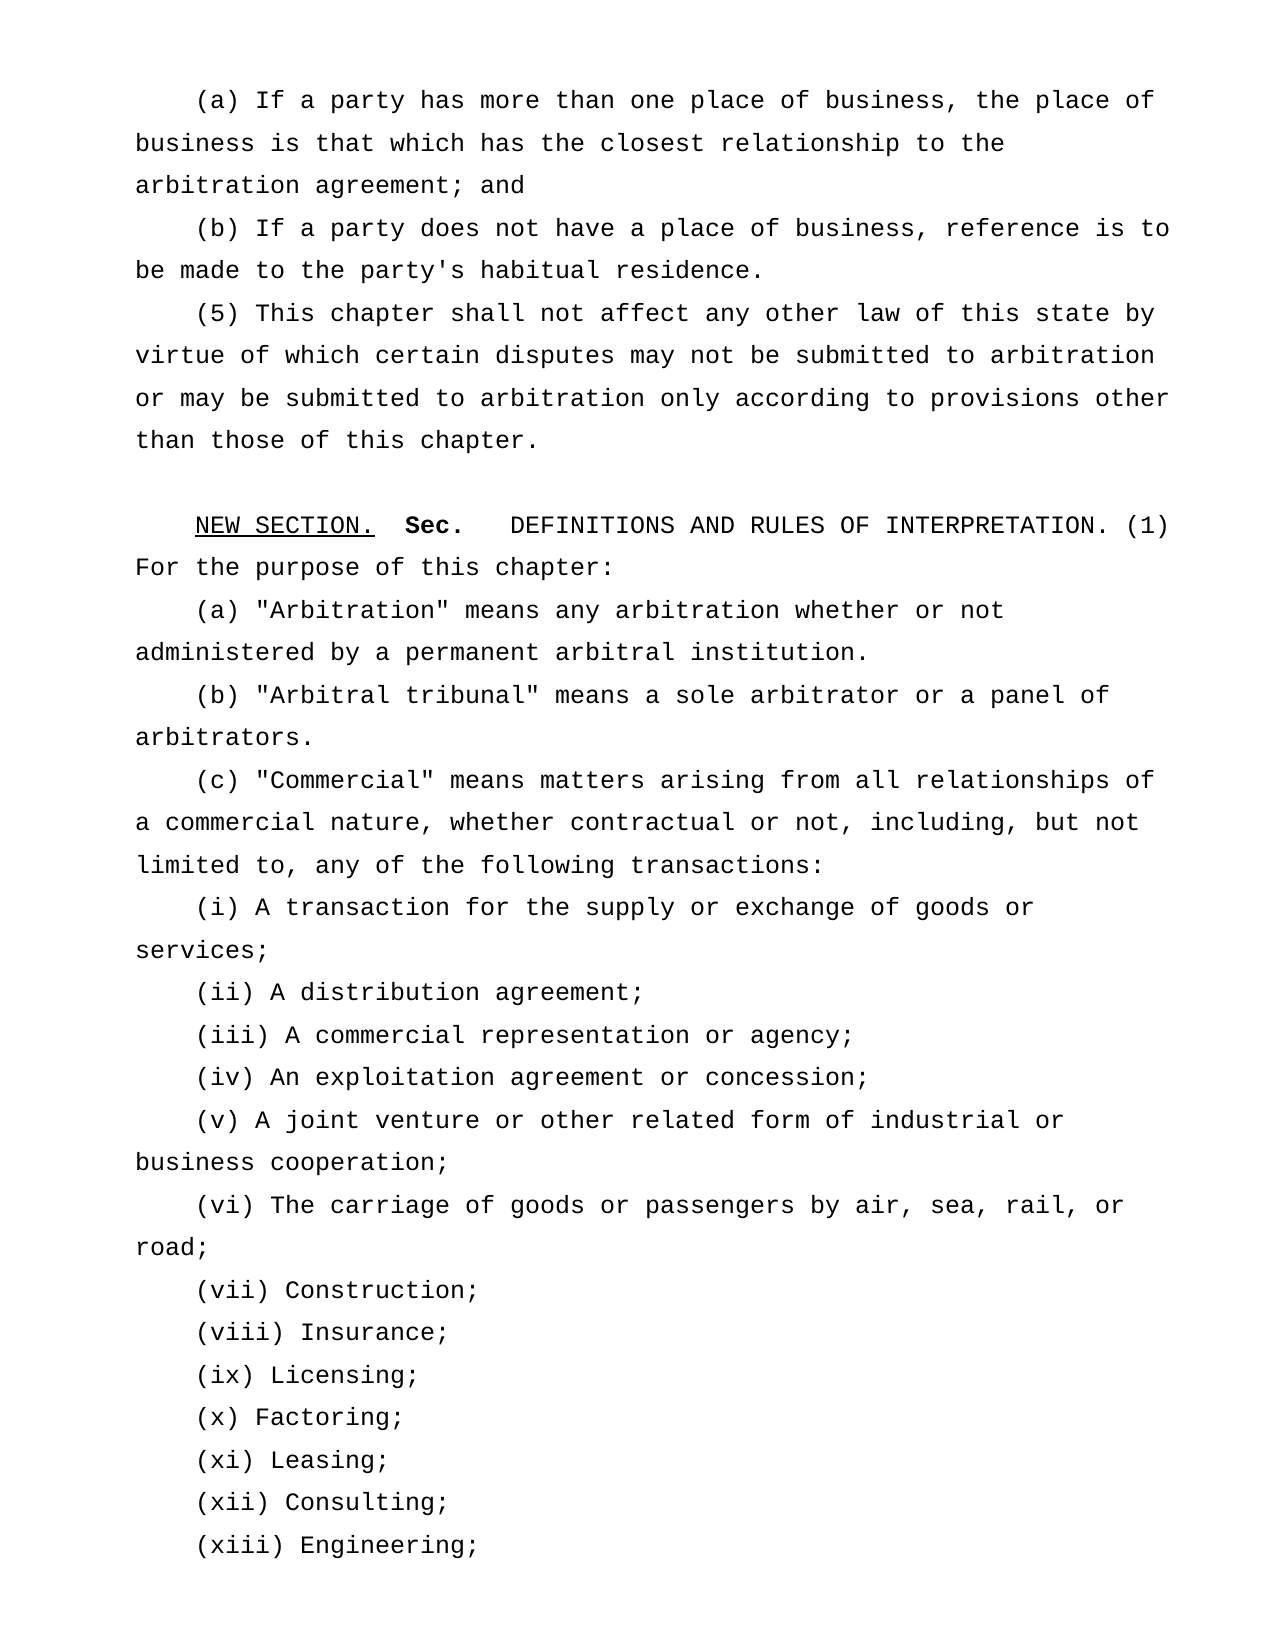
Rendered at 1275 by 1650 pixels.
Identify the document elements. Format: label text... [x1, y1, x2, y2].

text (xi) Leasing; [135, 1434, 1170, 1477]
text (c) "Commercial" means matters arising from all relationships of a commercial nature, whether contractual or not, including, but not limited to, any of the following transactions: [135, 754, 1170, 882]
text (xii) Consulting; [135, 1477, 1170, 1519]
text (a) "Arbitration" means any arbitration whether or not administered by a permanent arbitral institution. [135, 584, 1170, 669]
text (iii) A commercial representation or agency; [135, 1009, 1170, 1052]
text (5) This chapter shall not affect any other law of this state by virtue of which certain disputes may not be submitted to arbitration or may be submitted to arbitration only according to provisions other than those of this chapter. [135, 287, 1170, 457]
text (vi) The carriage of goods or passengers by air, sea, rail, or road; [135, 1179, 1170, 1264]
text (i) A transaction for the supply or exchange of goods or services; [135, 882, 1170, 967]
text (xiii) Engineering; [135, 1519, 1170, 1562]
text NEW SECTION. Sec. DEFINITIONS AND RULES OF INTERPRETATION. (1) For the purpose of this chapter: [135, 499, 1170, 584]
text (x) Factoring; [135, 1392, 1170, 1434]
text (ix) Licensing; [135, 1349, 1170, 1392]
text (vii) Construction; [135, 1264, 1170, 1307]
text (iv) An exploitation agreement or concession; [135, 1052, 1170, 1094]
text (a) If a party has more than one place of business, the place of business is that which has the closest relationship to the arbitration agreement; and [135, 75, 1170, 202]
text (b) "Arbitral tribunal" means a sole arbitrator or a panel of arbitrators. [135, 669, 1170, 754]
text (v) A joint venture or other related form of industrial or business cooperation; [135, 1094, 1170, 1179]
text (b) If a party does not have a place of business, reference is to be made to the party's habitual residence. [135, 202, 1170, 287]
text (ii) A distribution agreement; [135, 967, 1170, 1009]
text (viii) Insurance; [135, 1307, 1170, 1349]
